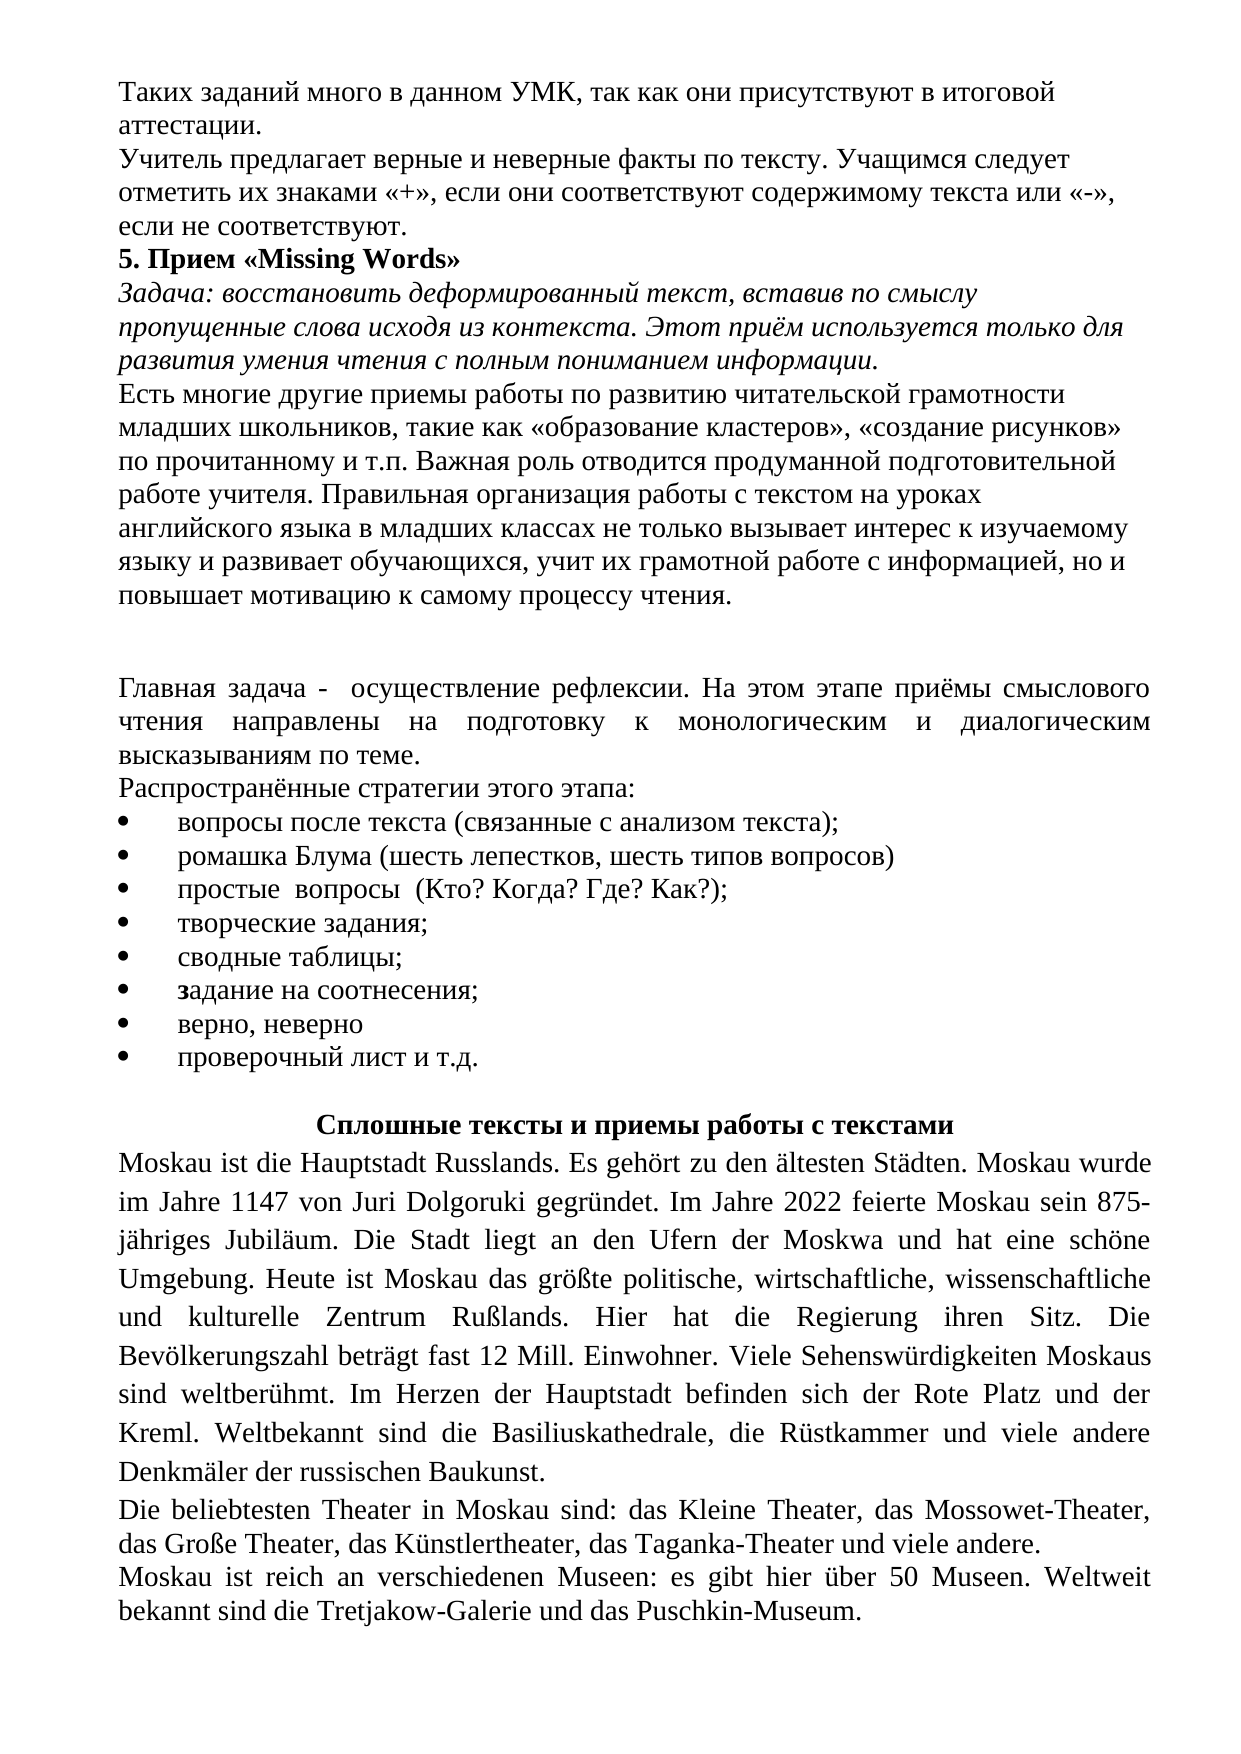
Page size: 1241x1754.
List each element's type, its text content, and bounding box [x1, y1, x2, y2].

list Moskau ist die Hauptstadt Russlands. Es gehört zu den ältesten Städten. Moskau wurde im Jahre 1147 von Juri Dolgoruki gegründet. Im Jahre 2022 feierte Moskau sein 875-jähriges Jubiläum. Die Stadt liegt an den Ufern der Moskwa und hat eine schöne Umgebung. Heute ist Moskau das größte politische, wirtschaftliche, wissenschaftliche und kulturelle Zentrum Rußlands. Hier hat die Regierung ihren Sitz. Die Bevölkerungszahl beträgt fast 12 Mill. Einwohner. Viele Sehenswürdigkeiten Moskaus sind weltberühmt. Im Herzen der Hauptstadt befinden sich der Rote Platz und der Kreml. Weltbekannt sind die Basiliuskathedrale, die Rüstkammer und viele andere Denkmäler der russischen Baukunst. [118, 1145, 1152, 1487]
text Главная задача - осуществление рефлексии. На этом этапе приёмы смыслового чтения направлены на подготовку к монологическим и диалогическим высказываниям по теме. [118, 670, 1152, 771]
list Сплошные тексты и приемы работы с текстами [118, 1107, 1152, 1140]
text Распространённые стратегии этого этапа: [118, 771, 1152, 804]
list верно, неверно [118, 1006, 1152, 1039]
list ромашка Блума (шесть лепестков, шесть типов вопросов) [118, 838, 1152, 871]
list вопросы после текста (связанные с анализом текста); [118, 804, 1152, 838]
list Moskau ist reich an verschiedenen Museen: es gibt hier über 50 Museen. Weltweit bekannt sind die Tretjakow-Galerie und das Puschkin-Museum. [118, 1559, 1152, 1626]
list проверочный лист и т.д. [118, 1039, 1152, 1073]
list задание на соотнесения; [118, 972, 1152, 1006]
list простые вопросы (Кто? Когда? Где? Как?); [118, 871, 1152, 905]
list Die beliebtesten Theater in Moskau sind: das Kleine Theater, das Mossowet-Theater, das Große Theater, das Künstlertheater, das Taganka-Theater und viele andere. [118, 1492, 1152, 1559]
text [118, 74, 1140, 611]
list творческие задания; [118, 905, 1152, 939]
list сводные таблицы; [118, 939, 1152, 972]
